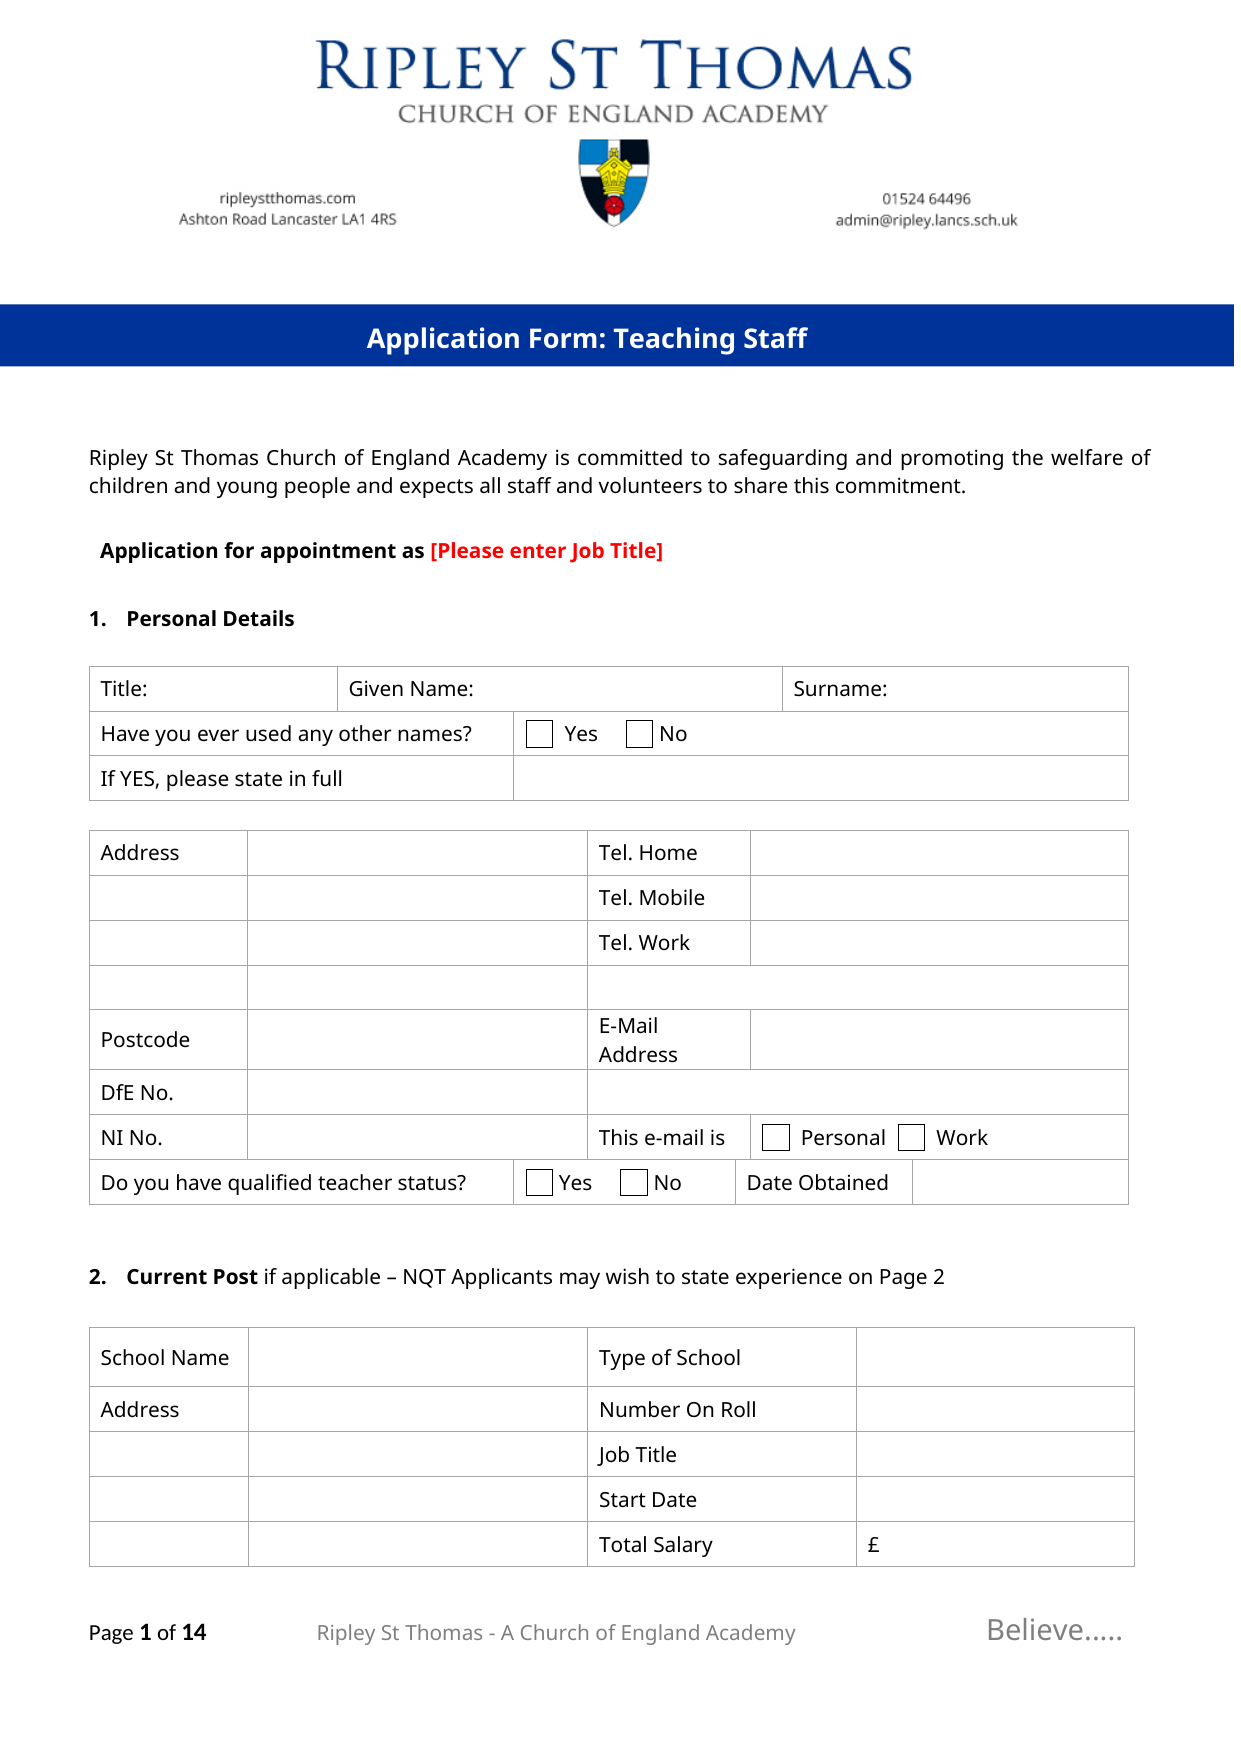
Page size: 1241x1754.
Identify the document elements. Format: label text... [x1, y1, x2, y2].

table_cell [913, 1160, 1128, 1204]
table_header School Name [90, 1328, 248, 1386]
list Personal Details [89, 604, 1152, 633]
table_header Address [90, 831, 247, 875]
table_cell [90, 1477, 248, 1521]
table_cell [248, 966, 587, 1009]
table_header Title: [90, 667, 337, 711]
list Current Post if applicable – NQT Applicants may wish to state experience on Page 2 [89, 1262, 1152, 1290]
table_cell [249, 1477, 587, 1521]
table_cell [90, 966, 247, 1009]
picture [0, 3, 1241, 248]
table_cell Tel. Work [588, 921, 750, 964]
table_cell DfE No. [90, 1070, 247, 1114]
table_header [248, 831, 587, 875]
table_cell [751, 876, 1128, 919]
table_cell [248, 1070, 587, 1114]
table_cell Do you have qualified teacher status? [90, 1160, 513, 1204]
table_cell [751, 1010, 1128, 1069]
table_header Application for appointment as [Please enter Job Title] [89, 529, 1128, 573]
table_cell [90, 1432, 248, 1476]
table_cell If YES, please state in full [90, 756, 513, 800]
table_cell [588, 1070, 1128, 1114]
table_cell Have you ever used any other names? [90, 712, 513, 755]
table_cell [249, 1432, 587, 1476]
table_cell Total Salary [588, 1522, 856, 1566]
table_header Tel. Home [588, 831, 750, 875]
table_header Surname: [783, 667, 1128, 711]
table_cell Date Obtained [736, 1160, 912, 1204]
table_header [857, 1328, 1134, 1386]
table_cell [751, 921, 1128, 964]
table_header [249, 1328, 587, 1386]
table_cell E-Mail Address [588, 1010, 750, 1069]
table_cell [249, 1522, 587, 1566]
table_cell Postcode [90, 1010, 247, 1069]
table_cell [248, 921, 587, 964]
table_cell NI No. [90, 1115, 247, 1159]
table_cell Job Title [588, 1432, 856, 1476]
table_cell [248, 1115, 587, 1159]
table_cell [90, 876, 247, 919]
table_header [751, 831, 1128, 875]
table_cell [514, 756, 1128, 800]
table_cell £ [857, 1522, 1134, 1566]
text Ripley St Thomas Church of England Academy is committed to safeguarding and promoting the welfare of children and young people and expects all staff and volunteers to share this commitment. [89, 443, 1152, 500]
table_cell Personal Work [751, 1115, 1128, 1159]
table_cell [249, 1387, 587, 1431]
table_cell [248, 876, 587, 919]
table_cell Number On Roll [588, 1387, 856, 1431]
table_cell [857, 1477, 1134, 1521]
table_cell Address [90, 1387, 248, 1431]
table_cell [90, 1522, 248, 1566]
table_cell Yes No [514, 1160, 735, 1204]
table_cell [857, 1432, 1134, 1476]
table_cell [857, 1387, 1134, 1431]
table_cell Tel. Mobile [588, 876, 750, 919]
table_cell Yes No [514, 712, 1128, 755]
table_header Given Name: [338, 667, 782, 711]
table_header Type of School [588, 1328, 856, 1386]
table_cell Start Date [588, 1477, 856, 1521]
table_cell [90, 921, 247, 964]
table_cell This e-mail is [588, 1115, 750, 1159]
table_cell [588, 966, 1128, 1009]
table_cell [248, 1010, 587, 1069]
